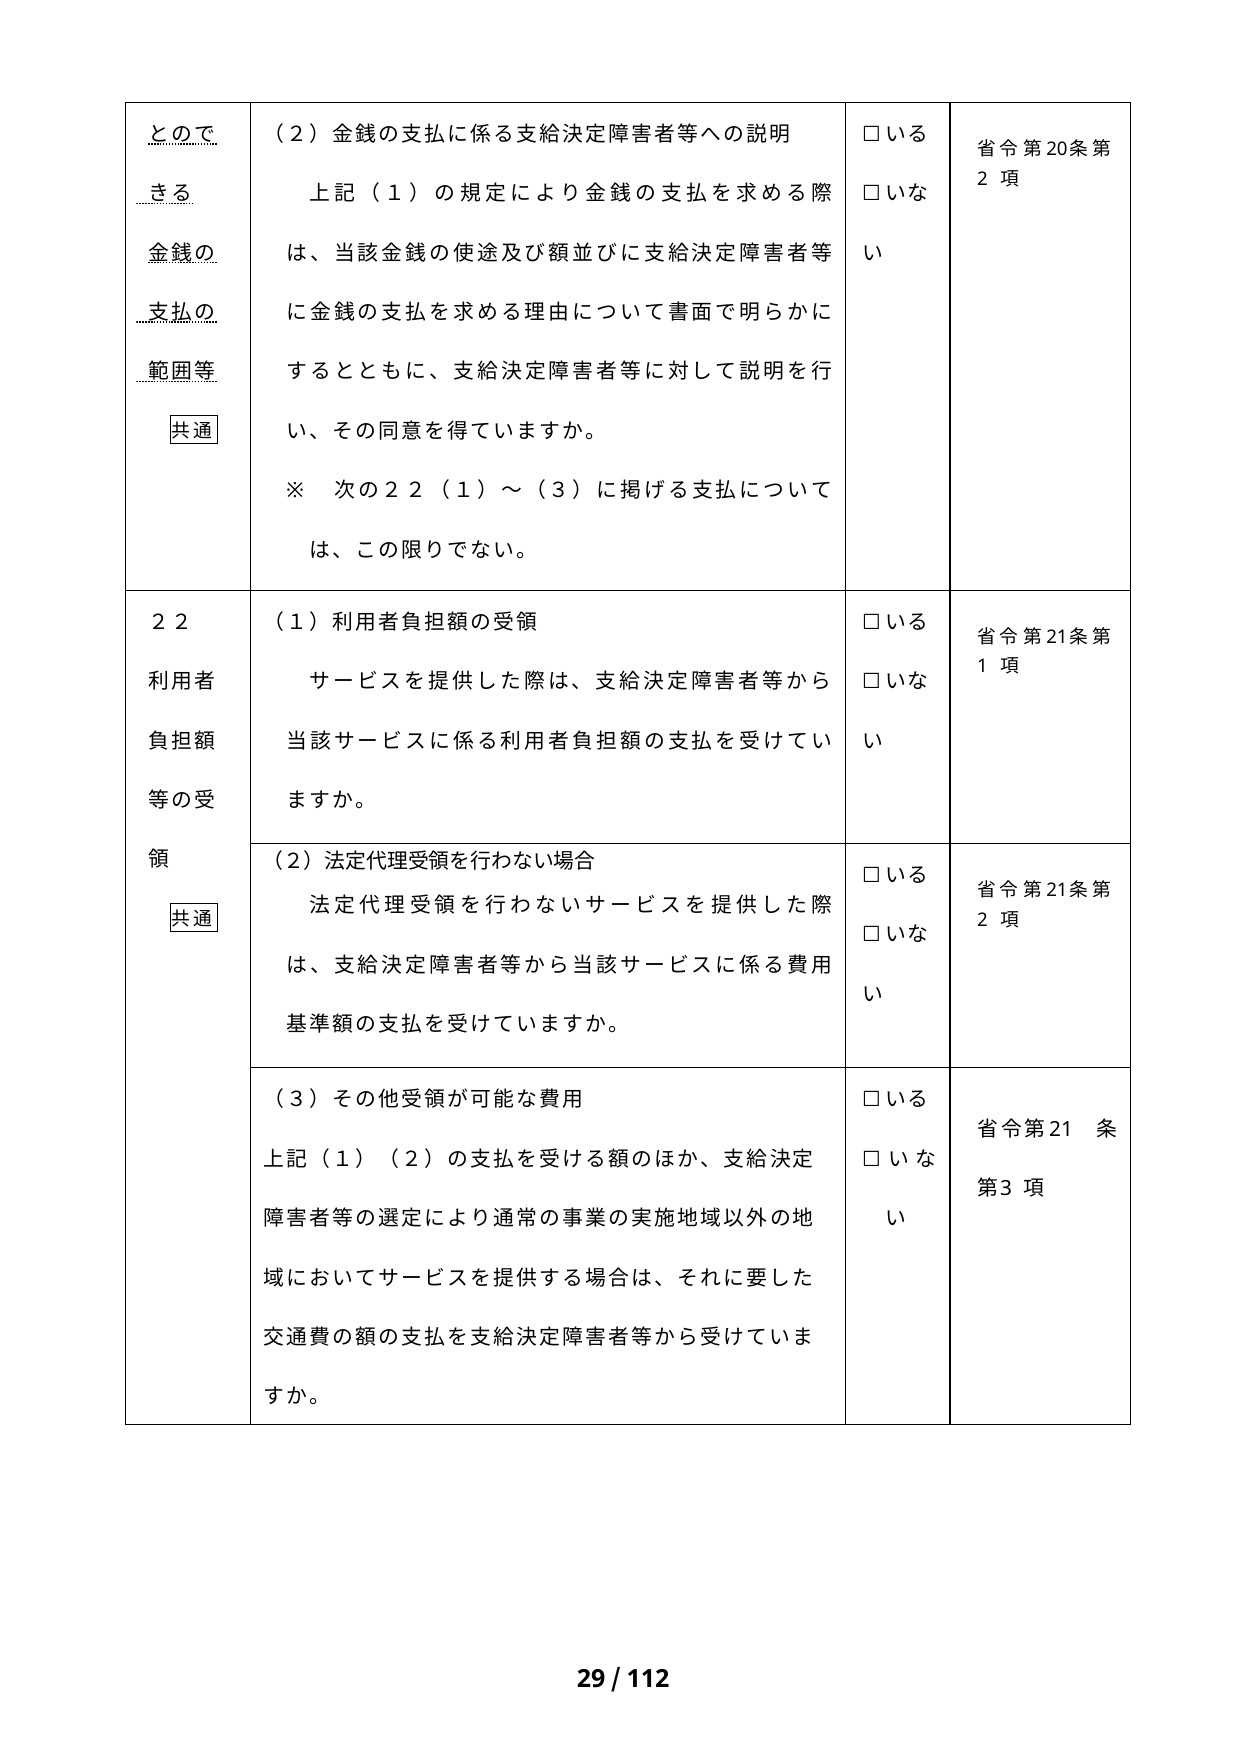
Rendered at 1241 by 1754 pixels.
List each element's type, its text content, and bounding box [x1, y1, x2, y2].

table_cell 省令第20条第2項 [951, 103, 1130, 589]
table_cell 省令第21条第3項 [951, 1068, 1130, 1424]
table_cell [126, 103, 250, 589]
table_cell （１）利用者負担額の受領 サービスを提供した際は、支給決定障害者等から当該サービスに係る利用者負担額の支払を受けていますか。 [251, 591, 845, 843]
table_cell いる いない [846, 591, 949, 843]
table_cell （２）金銭の支払に係る支給決定障害者等への説明 上記（１）の規定により金銭の支払を求める際は、当該金銭の使途及び額並びに支給決定障害者等に金銭の支払を求める理由について書面で明らかにするとともに、支給決定障害者等に対して説明を行い、その同意を得ていますか。 ※ 次の２２（１）～（３）に掲げる支払については、この限りでない。 [251, 103, 845, 589]
table_cell 省令第21条第1項 [951, 591, 1130, 843]
table_cell （２）法定代理受領を行わない場合 法定代理受領を行わないサービスを提供した際は、支給決定障害者等から当該サービスに係る費用基準額の支払を受けていますか。 [251, 844, 845, 1067]
table_cell （３）その他受領が可能な費用 上記（１）（２）の支払を受ける額のほか、支給決定障害者等の選定により通常の事業の実施地域以外の地域においてサービスを提供する場合は、それに要した交通費の額の支払を支給決定障害者等から受けていますか。 [251, 1068, 845, 1424]
table_cell ２２ 利用者負担額等の受領 共通 [126, 591, 250, 1424]
table_cell いる いない [846, 844, 949, 1067]
table_cell いる いない [846, 1068, 949, 1424]
table_cell いる いない [846, 103, 949, 589]
table_cell 省令第21条第2項 [951, 844, 1130, 1067]
